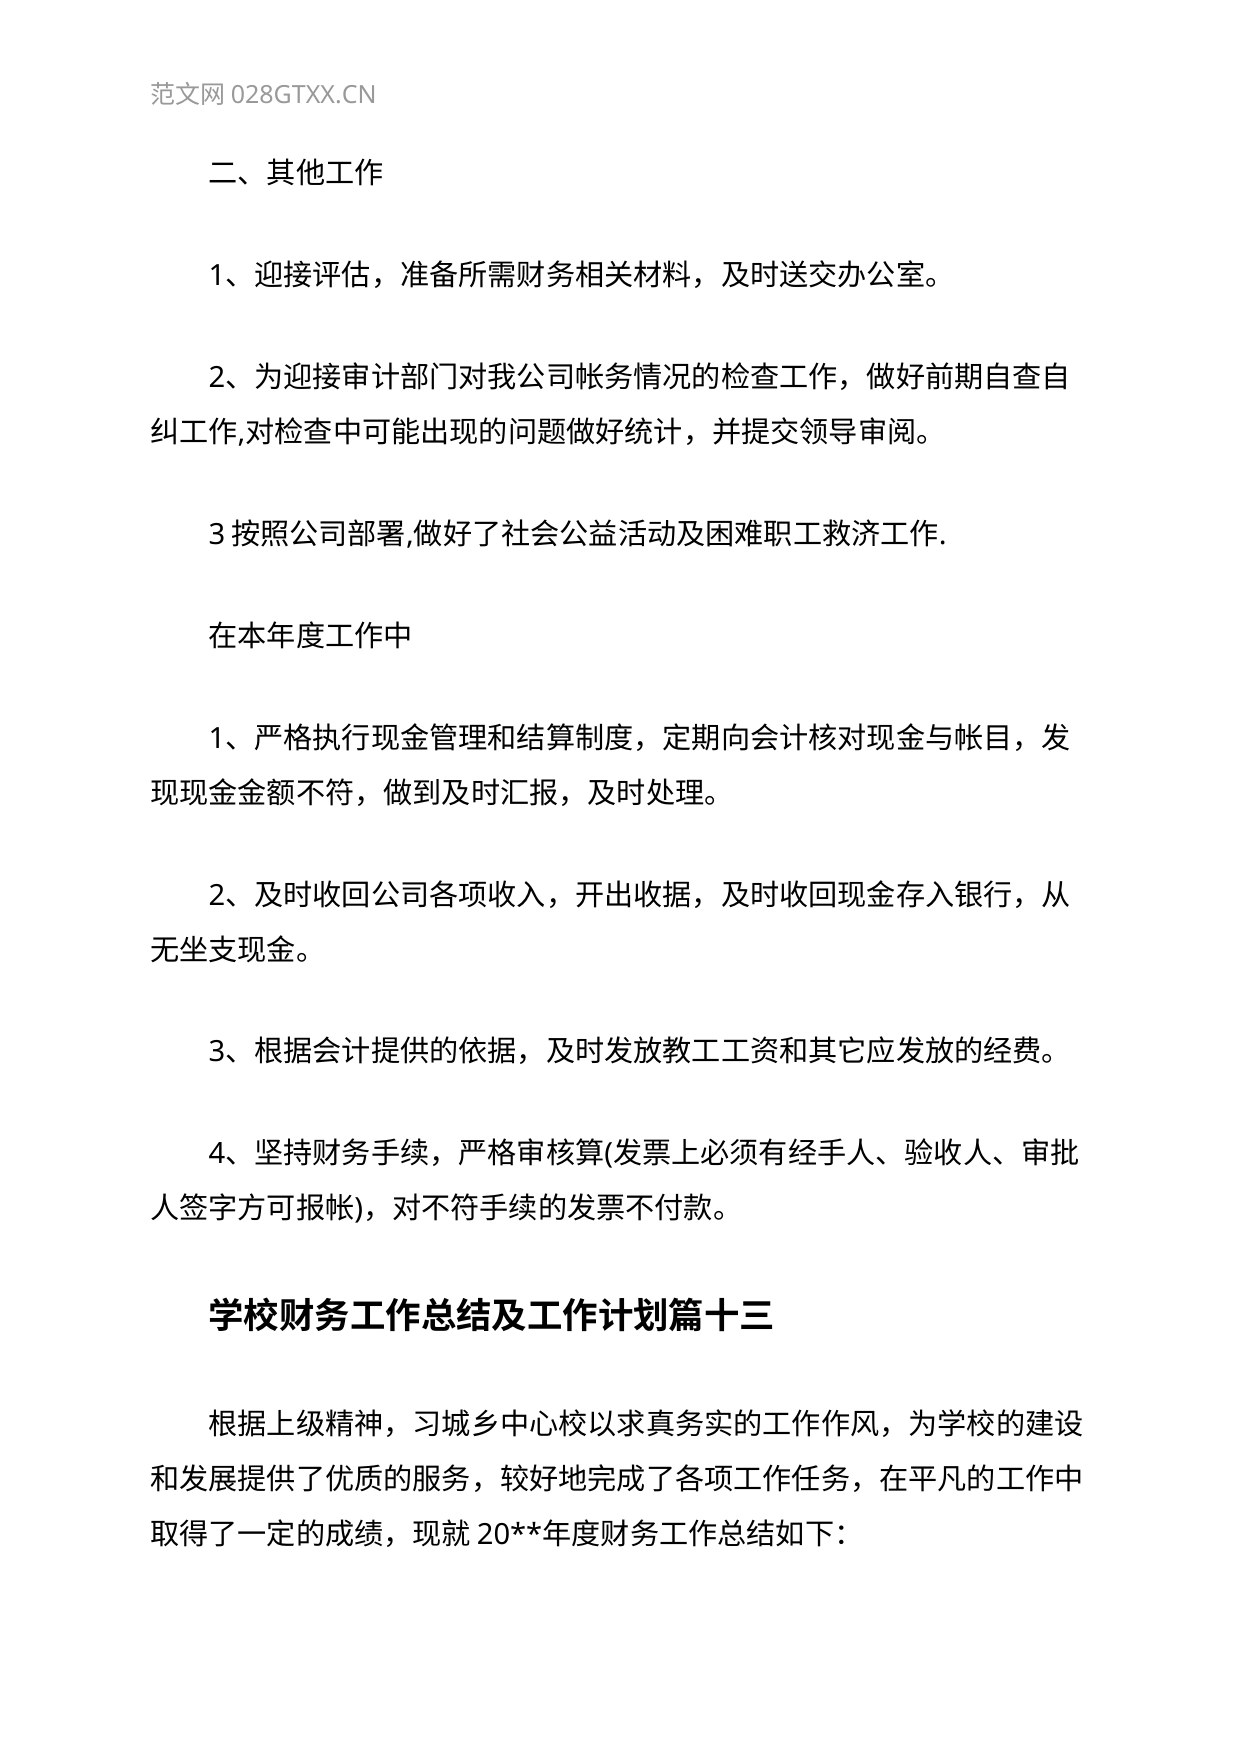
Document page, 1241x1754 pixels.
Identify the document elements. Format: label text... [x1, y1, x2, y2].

text 在本年度工作中 [150, 613, 1090, 655]
text 学校财务工作总结及工作计划篇十三 [150, 1287, 1090, 1338]
text 2、为迎接审计部门对我公司帐务情况的检查工作，做好前期自查自纠工作,对检查中可能出现的问题做好统计，并提交领导审阅。 [150, 354, 1090, 451]
text 4、坚持财务手续，严格审核算(发票上必须有经手人、验收人、审批人签字方可报帐)，对不符手续的发票不付款。 [150, 1130, 1090, 1227]
text 2、及时收回公司各项收入，开出收据，及时收回现金存入银行，从无坐支现金。 [150, 871, 1090, 968]
text 1、严格执行现金管理和结算制度，定期向会计核对现金与帐目，发现现金金额不符，做到及时汇报，及时处理。 [150, 714, 1090, 812]
text 1、迎接评估，准备所需财务相关材料，及时送交办公室。 [150, 252, 1090, 294]
text 3按照公司部署,做好了社会公益活动及困难职工救济工作. [150, 511, 1090, 553]
text 二、其他工作 [150, 150, 1090, 192]
text 3、根据会计提供的依据，及时发放教工工资和其它应发放的经费。 [150, 1028, 1090, 1070]
text 根据上级精神，习城乡中心校以求真务实的工作作风，为学校的建设和发展提供了优质的服务，较好地完成了各项工作任务，在平凡的工作中取得了一定的成绩，现就20**年度财务工作总结如下： [150, 1400, 1090, 1553]
